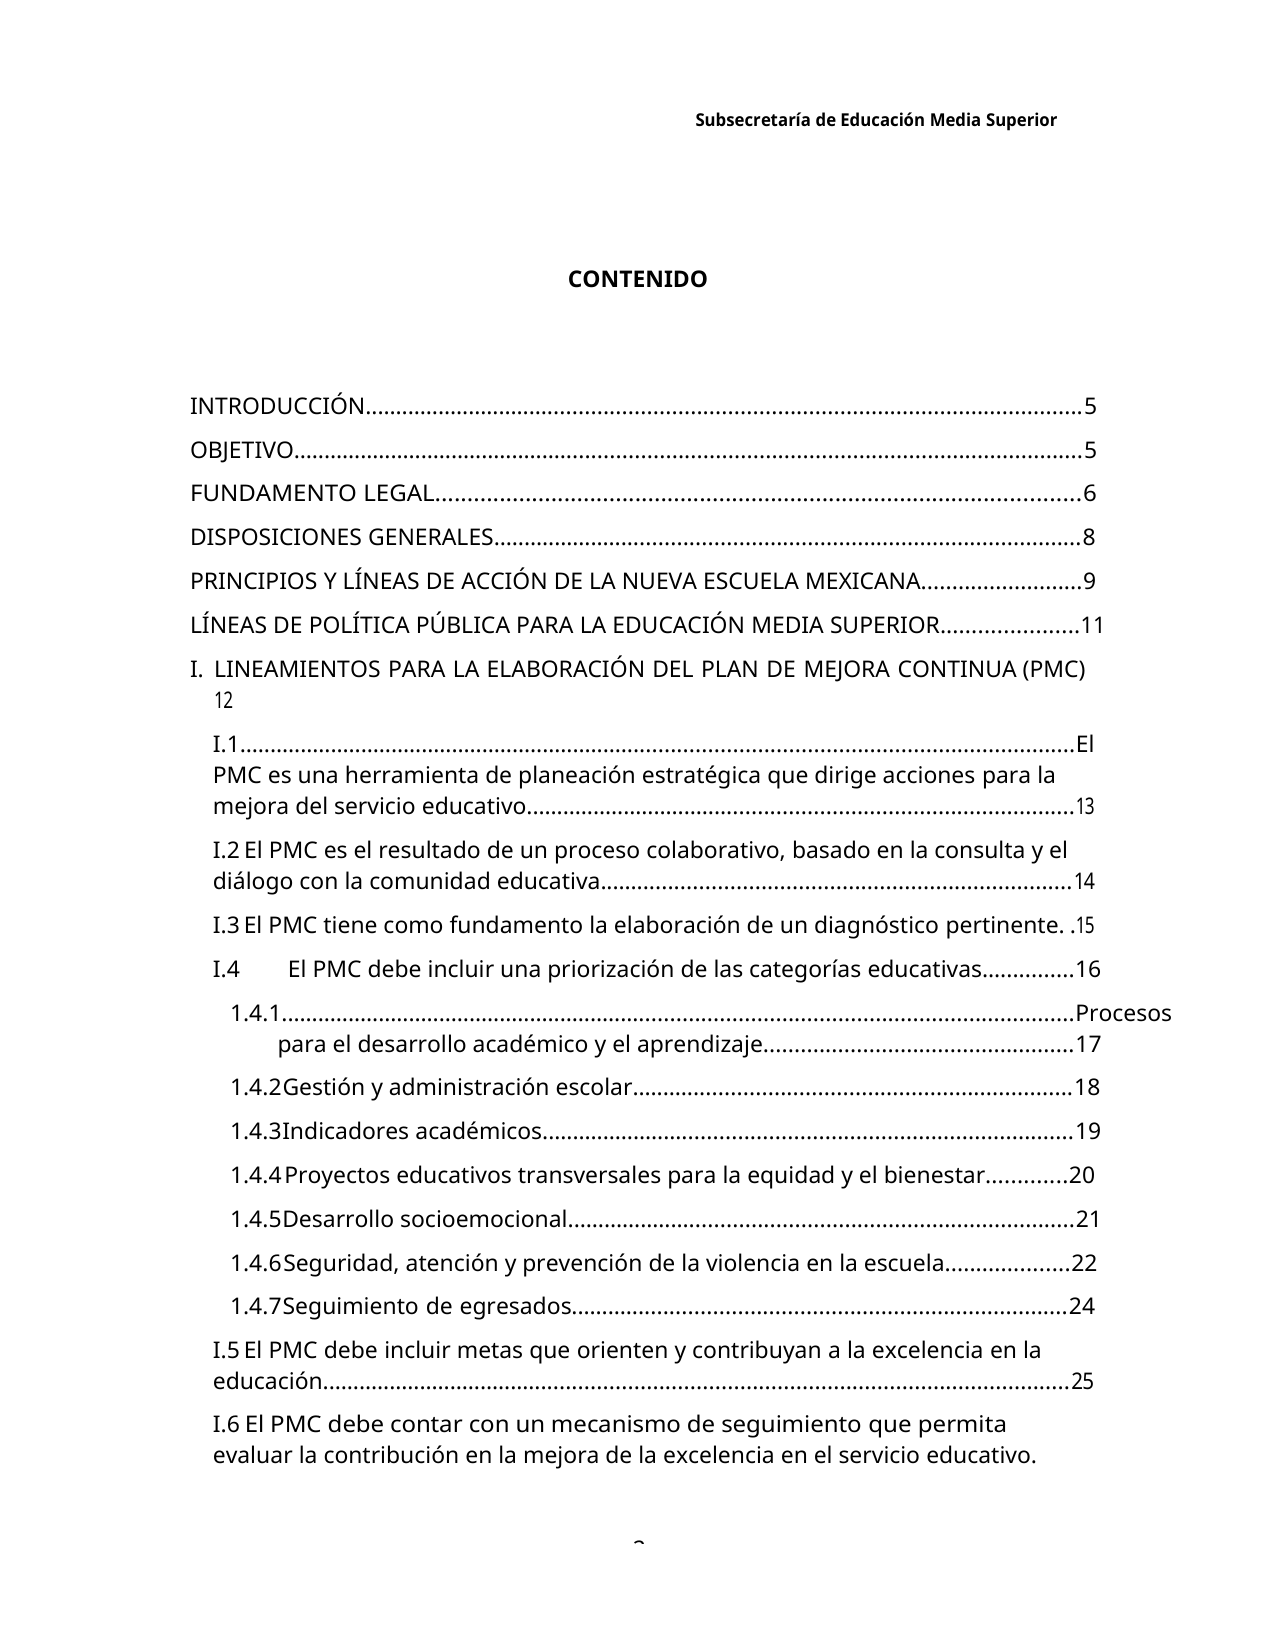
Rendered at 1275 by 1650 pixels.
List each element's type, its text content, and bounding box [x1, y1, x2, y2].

text CONTENIDO [137, 263, 1138, 294]
